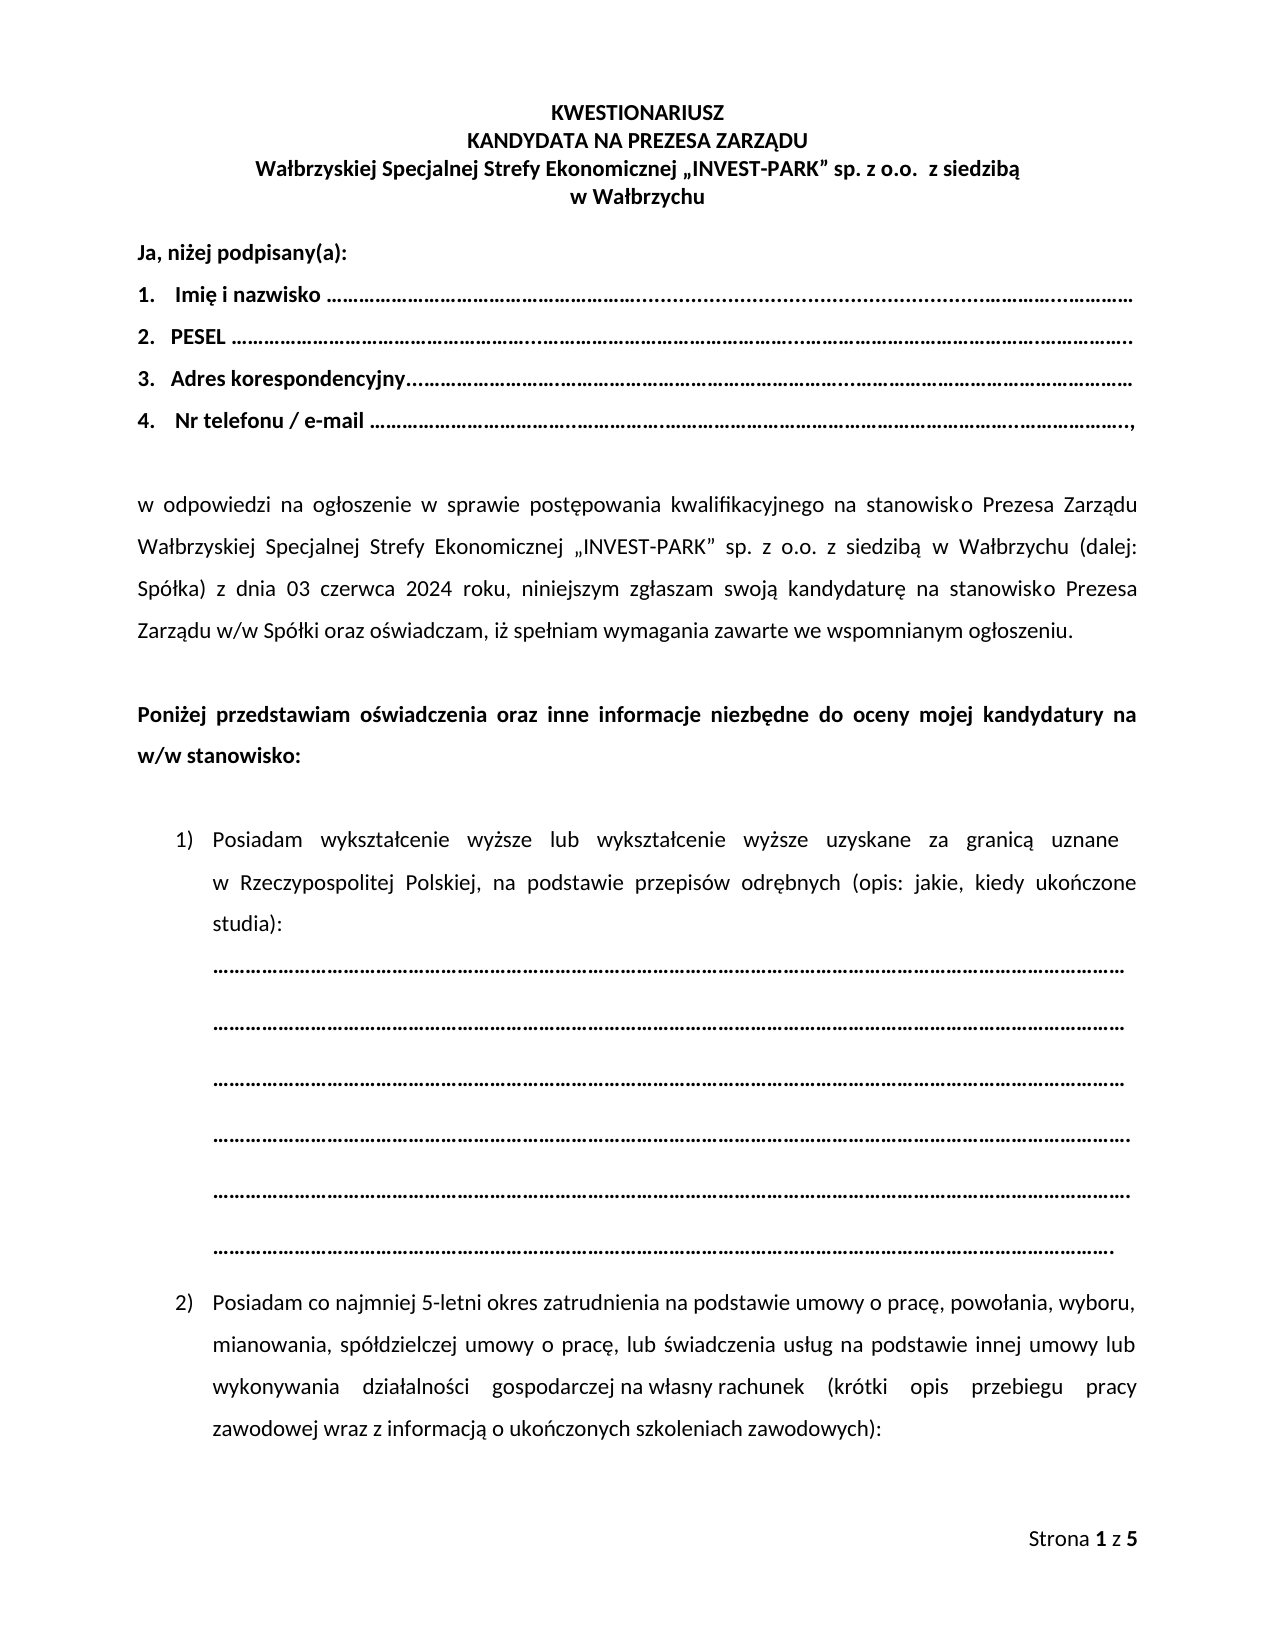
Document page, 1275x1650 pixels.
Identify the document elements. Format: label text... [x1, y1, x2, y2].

list Nr telefonu / e-mail ………………………………..…………….………………………………………………………..……………….., [137, 406, 1138, 434]
text 3. Adres korespondencyjny...…………………….……………………………………………...…………………………………………… [137, 364, 1138, 392]
text ……………………………………………………………………………………………………………………………………………………. [212, 1176, 1138, 1204]
text KWESTIONARIUSZ [137, 98, 1138, 126]
text Wałbrzyskiej Specjalnej Strefy Ekonomicznej „INVEST-PARK” sp. z o.o. z siedzibą [137, 154, 1138, 182]
text Poniżej przedstawiam oświadczenia oraz inne informacje niezbędne do oceny mojej kandydatury na w/w stanowisko: [137, 700, 1138, 770]
text 2. PESEL ………………………………………………...………………………………………...…………………………………….…………….. [137, 322, 1138, 350]
text Ja, niżej podpisany(a): [137, 238, 1138, 266]
text KANDYDATA NA PREZESA ZARZĄDU [137, 126, 1138, 154]
text w odpowiedzi na ogłoszenie w sprawie postępowania kwalifikacyjnego na stanowisko Prezesa Zarządu Wałbrzyskiej Specjalnej Strefy Ekonomicznej „INVEST-PARK” sp. z o.o. z siedzibą w Wałbrzychu (dalej: Spółka) z dnia 03 czerwca 2024 roku, niniejszym zgłaszam swoją kandydaturę na stanowisko Prezesa Zarządu w/w Spółki oraz oświadczam, iż spełniam wymagania zawarte we wspomnianym ogłoszeniu. [137, 490, 1138, 644]
text w Wałbrzychu [137, 182, 1138, 210]
list Posiadam co najmniej 5-letni okres zatrudnienia na podstawie umowy o pracę, powołania, wyboru, mianowania, spółdzielczej umowy o pracę, lub świadczenia usług na podstawie innej umowy lub wykonywania działalności gospodarczej na własny rachunek (krótki opis przebiegu pracy zawodowej wraz z informacją o ukończonych szkoleniach zawodowych): [175, 1288, 1138, 1442]
text ……………………………………………………………………………………………………………………………………………………………………………………………………………………………………………………………………………………………………………………………………………………………………………………………………………………………………………………………………………………………………………………………………………………………………………………………………………………. [212, 952, 1138, 1148]
list Imię i nazwisko ………………………………………………….........................................................…………...………… [137, 280, 1138, 308]
list Posiadam wykształcenie wyższe lub wykształcenie wyższe uzyskane za granicą uznane w Rzeczypospolitej Polskiej, na podstawie przepisów odrębnych (opis: jakie, kiedy ukończone studia): [175, 826, 1138, 938]
text …………………………………………………………………………………………………………………………………………………. [212, 1232, 1138, 1260]
